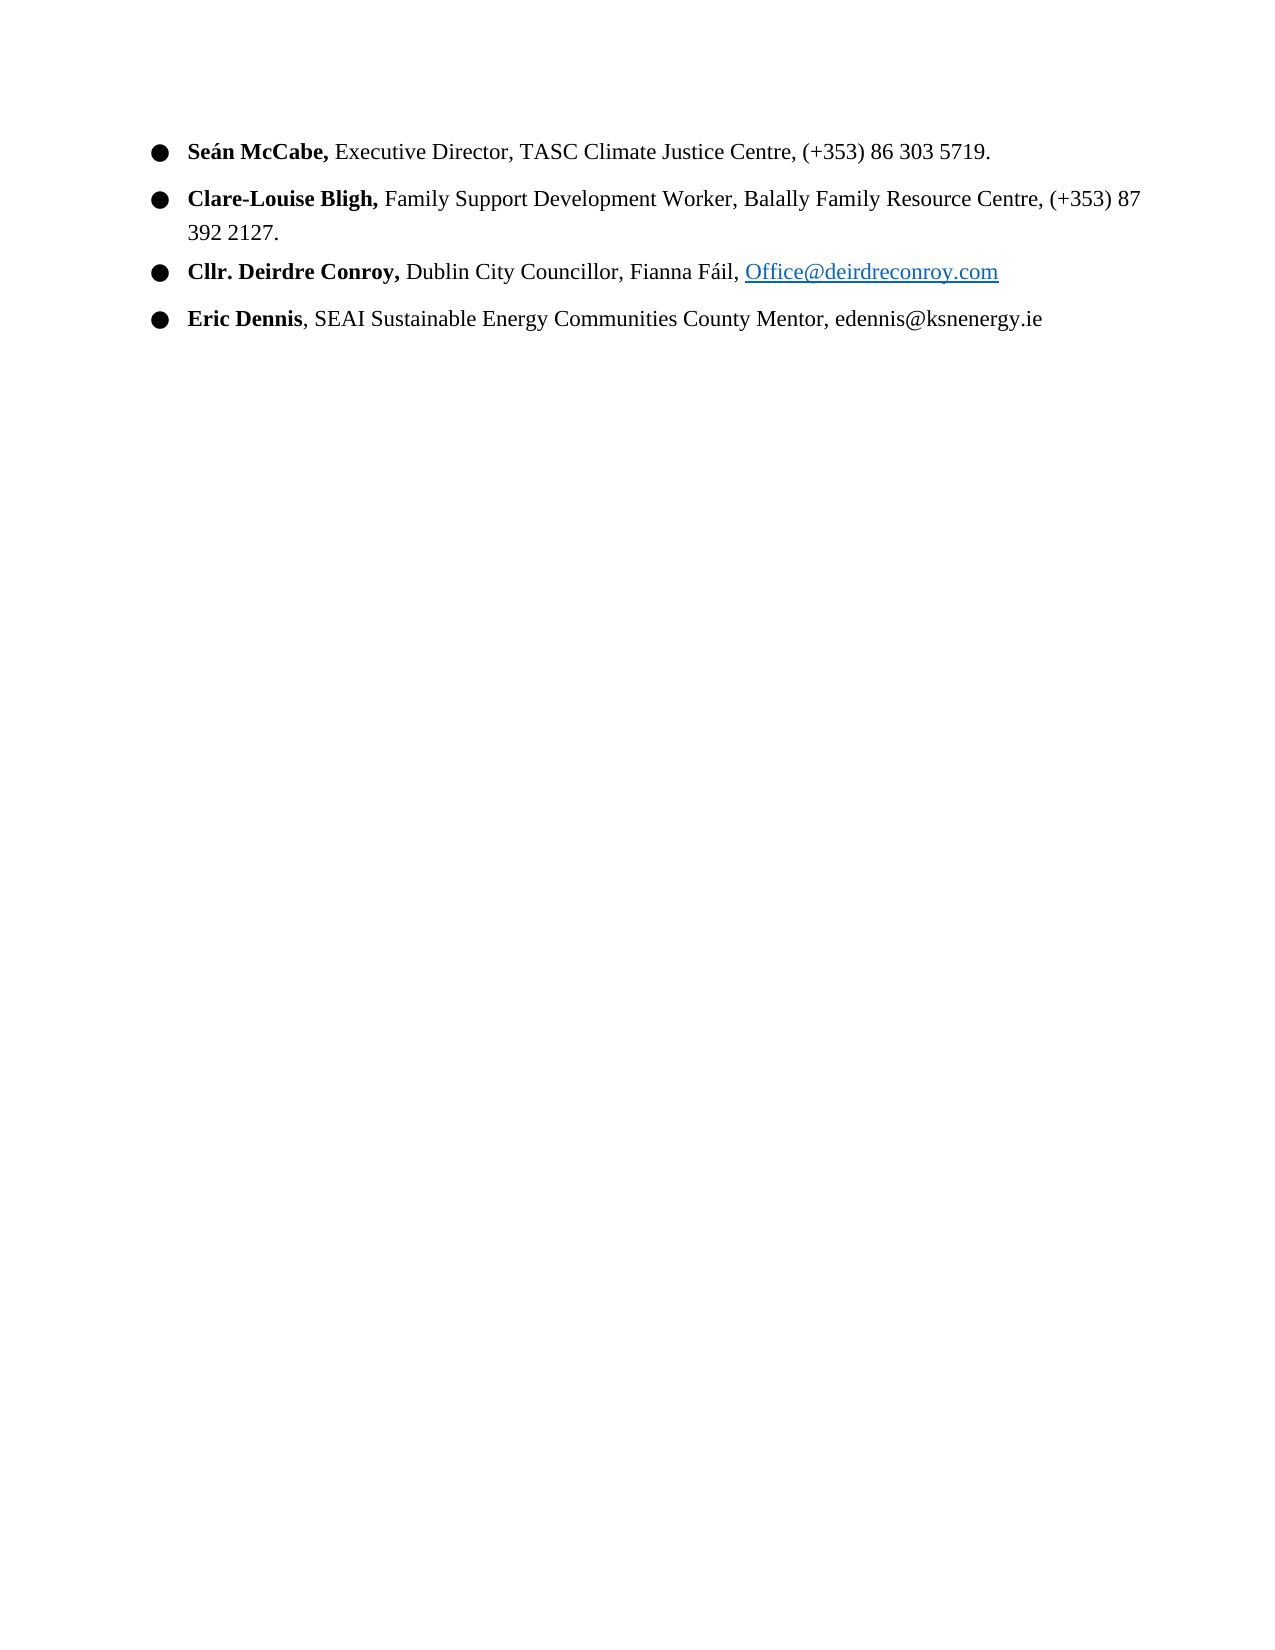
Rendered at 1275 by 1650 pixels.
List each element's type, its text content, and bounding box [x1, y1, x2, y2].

list Cllr. Deirdre Conroy, Dublin City Councillor, Fianna Fáil, Office@deirdreconroy.com [150, 246, 1162, 293]
list Seán McCabe, Executive Director, TASC Climate Justice Centre, (+353) 86 303 5719. [150, 125, 1162, 172]
list Eric Dennis, SEAI Sustainable Energy Communities County Mentor, edennis@ksnenergy.ie [150, 293, 1162, 340]
list Clare-Louise Bligh, Family Support Development Worker, Balally Family Resource Centre, (+353) 87 392 2127. [150, 172, 1162, 246]
